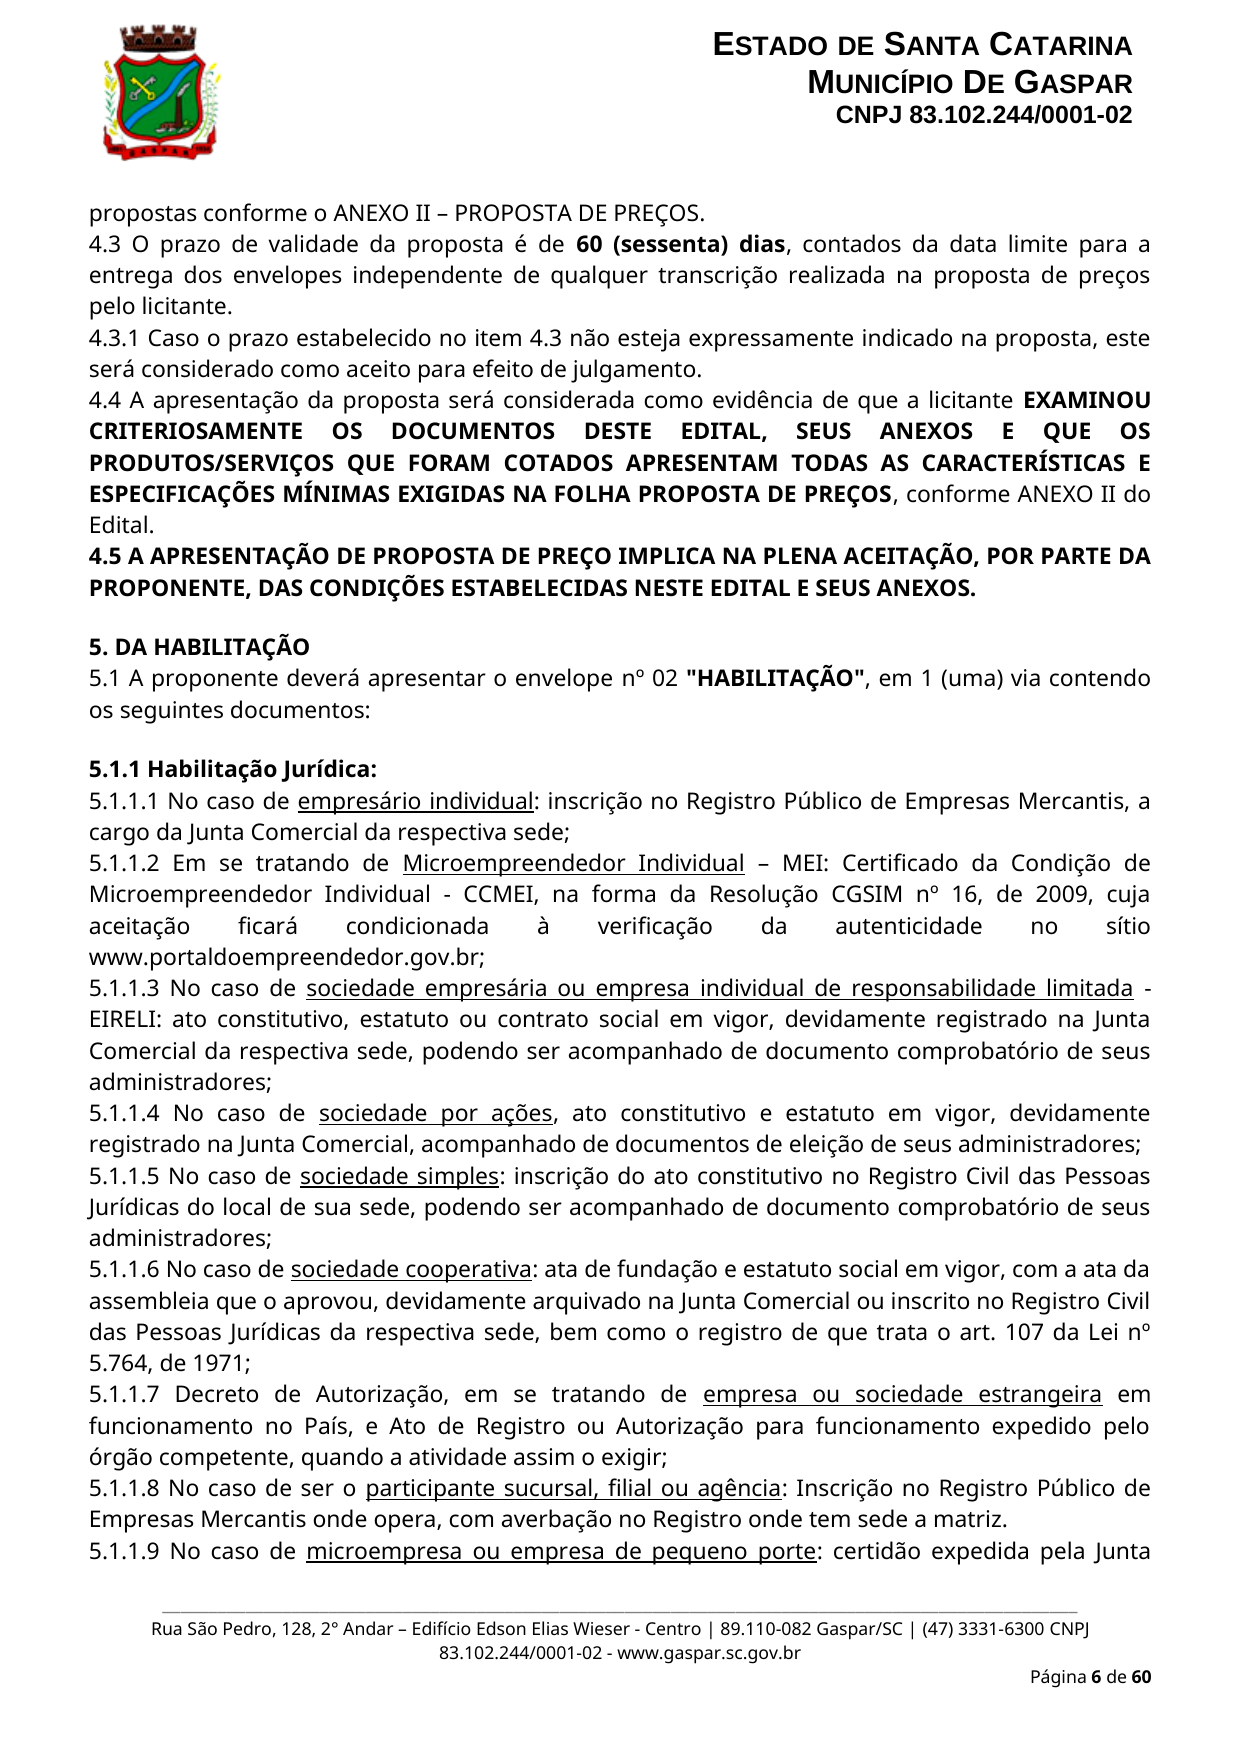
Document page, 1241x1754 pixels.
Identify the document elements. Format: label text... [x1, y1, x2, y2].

text 5.1.1.1 No caso de empresário individual: inscrição no Registro Público de Empresas Mercantis, a cargo da Junta Comercial da respectiva sede; [89, 784, 1152, 847]
text 4.3 O prazo de validade da proposta é de 60 (sessenta) dias, contados da data limite para a entrega dos envelopes independente de qualquer transcrição realizada na proposta de preços pelo licitante. [89, 228, 1152, 321]
text 4.5 A APRESENTAÇÃO DE PROPOSTA DE PREÇO IMPLICA NA PLENA ACEITAÇÃO, POR PARTE DA PROPONENTE, DAS CONDIÇÕES ESTABELECIDAS NESTE EDITAL E SEUS ANEXOS. [89, 540, 1152, 603]
picture [100, 23, 226, 163]
text 5.1.1.8 No caso de ser o participante sucursal, filial ou agência: Inscrição no Registro Público de Empresas Mercantis onde opera, com averbação no Registro onde tem sede a matriz. [89, 1472, 1152, 1534]
text 5.1.1.2 Em se tratando de Microempreendedor Individual – MEI: Certificado da Condição de Microempreendedor Individual - CCMEI, na forma da Resolução CGSIM nº 16, de 2009, cuja aceitação ficará condicionada à verificação da autenticidade no sítio www.portaldoempreendedor.gov.br; [89, 847, 1152, 972]
text 5.1.1.6 No caso de sociedade cooperativa: ata de fundação e estatuto social em vigor, com a ata da assembleia que o aprovou, devidamente arquivado na Junta Comercial ou inscrito no Registro Civil das Pessoas Jurídicas da respectiva sede, bem como o registro de que trata o art. 107 da Lei nº 5.764, de 1971; [89, 1253, 1152, 1378]
text 5.1.1 Habilitação Jurídica: [89, 753, 1152, 784]
text Parágrafo Único – Para facilitar o julgamento, solicita-se às licitantes que apresentem suas propostas conforme o ANEXO II – PROPOSTA DE PREÇOS. [89, 196, 1152, 228]
text 5.1.1.3 No caso de sociedade empresária ou empresa individual de responsabilidade limitada - EIRELI: ato constitutivo, estatuto ou contrato social em vigor, devidamente registrado na Junta Comercial da respectiva sede, podendo ser acompanhado de documento comprobatório de seus administradores; [89, 972, 1152, 1097]
text 5.1 A proponente deverá apresentar o envelope nº 02 "HABILITAÇÃO", em 1 (uma) via contendo os seguintes documentos: [89, 662, 1152, 725]
text 5.1.1.7 Decreto de Autorização, em se tratando de empresa ou sociedade estrangeira em funcionamento no País, e Ato de Registro ou Autorização para funcionamento expedido pelo órgão competente, quando a atividade assim o exigir; [89, 1378, 1152, 1472]
text 5.1.1.4 No caso de sociedade por ações, ato constitutivo e estatuto em vigor, devidamente registrado na Junta Comercial, acompanhado de documentos de eleição de seus administradores; [89, 1097, 1152, 1159]
text 4.4 A apresentação da proposta será considerada como evidência de que a licitante EXAMINOU CRITERIOSAMENTE OS DOCUMENTOS DESTE EDITAL, SEUS ANEXOS E QUE OS PRODUTOS/SERVIÇOS QUE FORAM COTADOS APRESENTAM TODAS AS CARACTERÍSTICAS E ESPECIFICAÇÕES MÍNIMAS EXIGIDAS NA FOLHA PROPOSTA DE PREÇOS, conforme ANEXO II do Edital. [89, 384, 1152, 540]
text 5. DA HABILITAÇÃO [89, 631, 1152, 662]
text 4.3.1 Caso o prazo estabelecido no item 4.3 não esteja expressamente indicado na proposta, este será considerado como aceito para efeito de julgamento. [89, 321, 1152, 384]
text 5.1.1.5 No caso de sociedade simples: inscrição do ato constitutivo no Registro Civil das Pessoas Jurídicas do local de sua sede, podendo ser acompanhado de documento comprobatório de seus administradores; [89, 1159, 1152, 1253]
